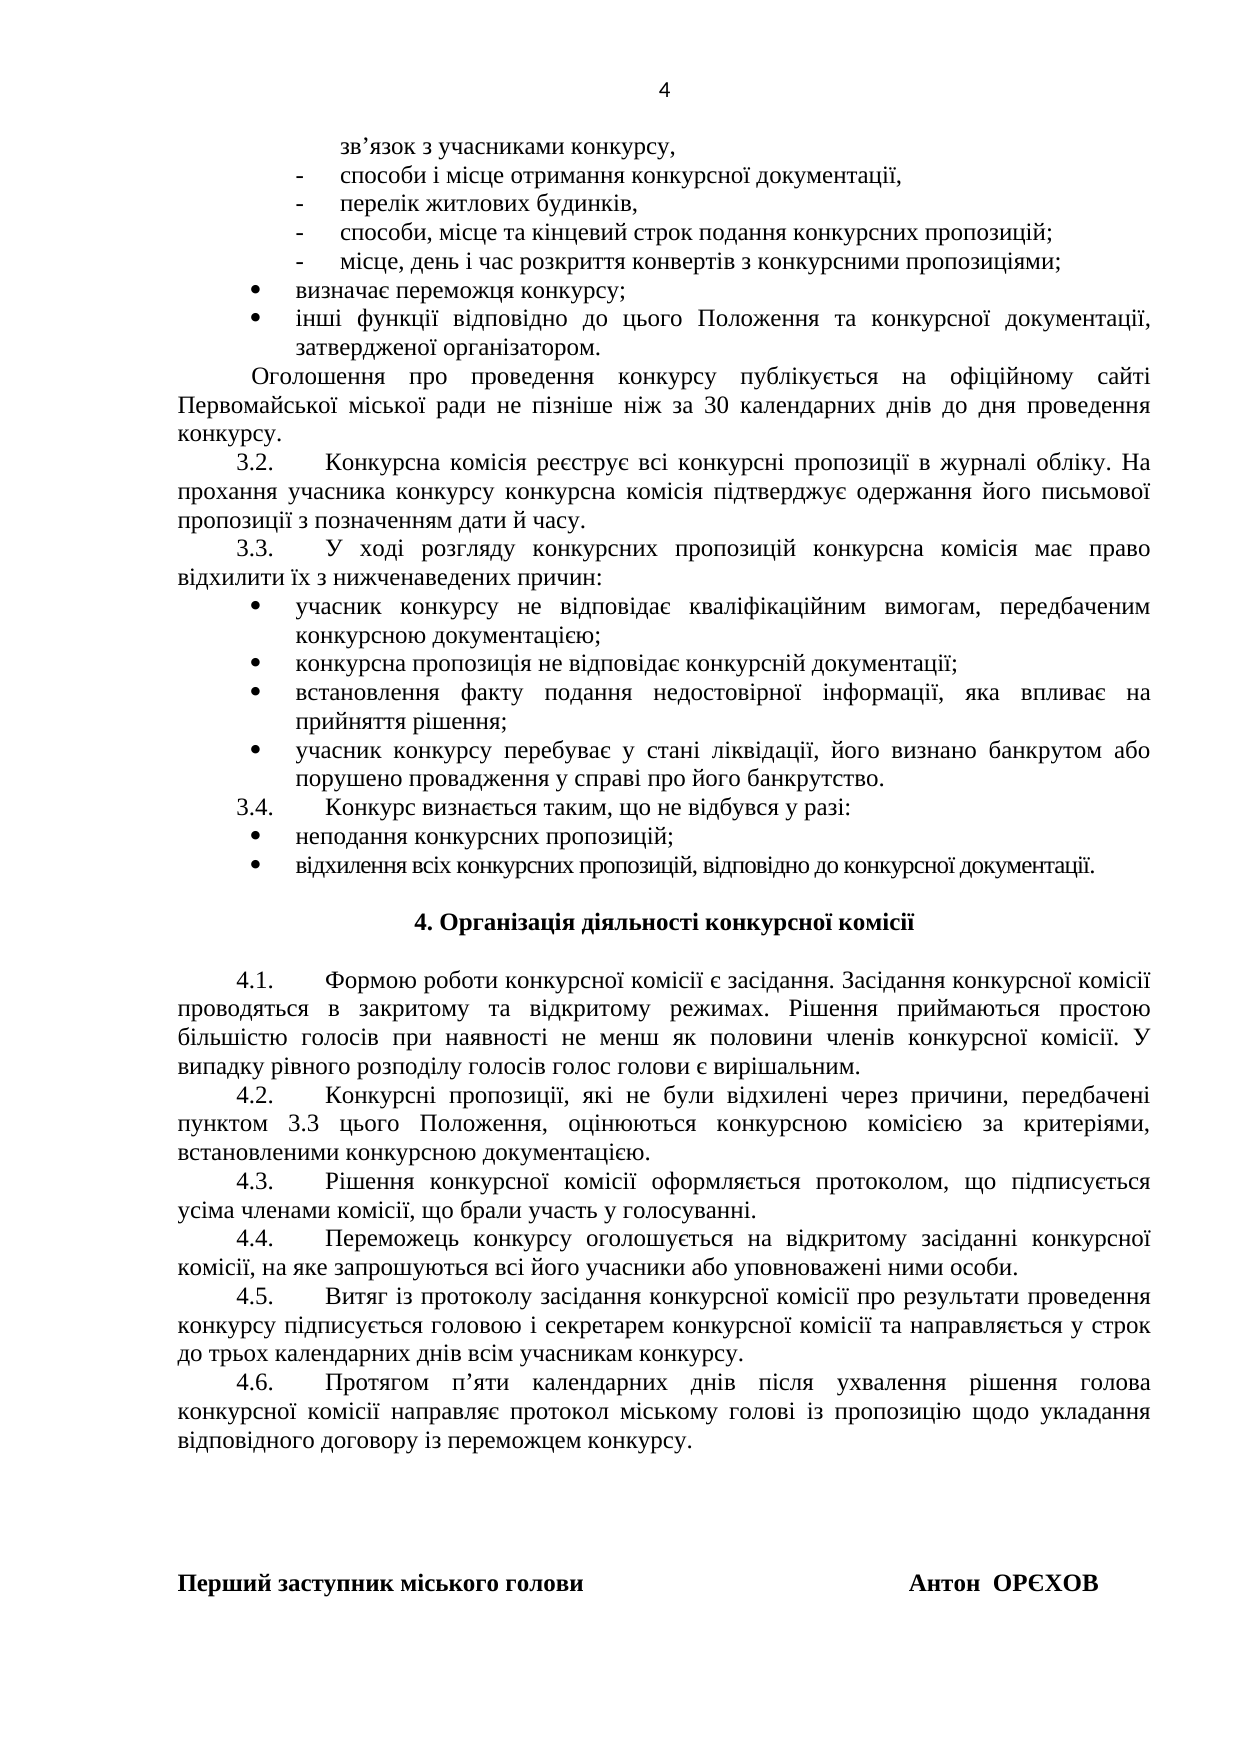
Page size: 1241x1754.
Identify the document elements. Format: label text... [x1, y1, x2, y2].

list способи і місце отримання конкурсної документації, [295, 160, 1151, 188]
list інші функції відповідно до цього Положення та конкурсної документації, затвердженої організатором. [251, 303, 1151, 361]
list місце, день і час розкриття конвертів з конкурсними пропозиціями; [295, 246, 1151, 275]
list встановлення факту подання недостовірної інформації, яка впливає на прийняття рішення; [251, 677, 1151, 735]
text 3.3. У ході розгляду конкурсних пропозицій конкурсна комісія має право відхилити їх з нижченаведених причин: [177, 533, 1151, 591]
list учасник конкурсу перебуває у стані ліквідації, його визнано банкрутом або порушено провадження у справі про його банкрутство. [251, 735, 1151, 792]
list учасник конкурсу не відповідає кваліфікаційним вимогам, передбаченим конкурсною документацією; [251, 591, 1151, 648]
text 3.2. Конкурсна комісія реєструє всі конкурсні пропозиції в журналі обліку. На прохання учасника конкурсу конкурсна комісія підтверджує одержання його письмової пропозиції з позначенням дати й часу. [177, 447, 1151, 533]
text 4.5. Витяг із протоколу засідання конкурсної комісії про результати проведення конкурсу підписується головою і секретарем конкурсної комісії та направляється у строк до трьох календарних днів всім учасникам конкурсу. [177, 1281, 1151, 1367]
text 4. Організація діяльності конкурсної комісії [177, 907, 1151, 936]
list неподання конкурсних пропозицій; [251, 821, 1151, 850]
text 4.4. Переможець конкурсу оголошується на відкритому засіданні конкурсної комісії, на яке запрошуються всі його учасники або уповноважені ними особи. [177, 1223, 1151, 1281]
text 4.1. Формою роботи конкурсної комісії є засідання. Засідання конкурсної комісії проводяться в закритому та відкритому режимах. Рішення приймаються простою більшістю голосів при наявності не менш як половини членів конкурсної комісії. У випадку рівного розподілу голосів голос голови є вирішальним. [177, 965, 1151, 1080]
text 4.3. Рішення конкурсної комісії оформляється протоколом, що підписується усіма членами комісії, що брали участь у голосуванні. [177, 1166, 1151, 1223]
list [295, 131, 1151, 160]
text Оголошення про проведення конкурсу публікується на офіційному сайті Первомайської міської ради не пізніше ніж за 30 календарних днів до дня проведення конкурсу. [177, 361, 1151, 447]
list відхилення всіх конкурсних пропозицій, відповідно до конкурсної документації. [251, 850, 1151, 878]
list конкурсна пропозиція не відповідає конкурсній документації; [251, 648, 1151, 677]
text 4.2. Конкурсні пропозиції, які не були відхилені через причини, передбачені пунктом 3.3 цього Положення, оцінюються конкурсною комісією за критеріями, встановленими конкурсною документацією. [177, 1080, 1151, 1166]
text 3.4. Конкурс визнається таким, що не відбувся у разі: [177, 792, 1151, 821]
text Перший заступник міського голови Антон ОРЄХОВ [177, 1568, 1151, 1597]
text 4.6. Протягом п’яти календарних днів після ухвалення рішення голова конкурсної комісії направляє протокол міському голові із пропозицію щодо укладання відповідного договору із переможцем конкурсу. [177, 1367, 1151, 1453]
list визначає переможця конкурсу; [251, 275, 1151, 303]
list способи, місце та кінцевий строк подання конкурсних пропозицій; [295, 217, 1151, 246]
list перелік житлових будинків, [295, 188, 1151, 217]
